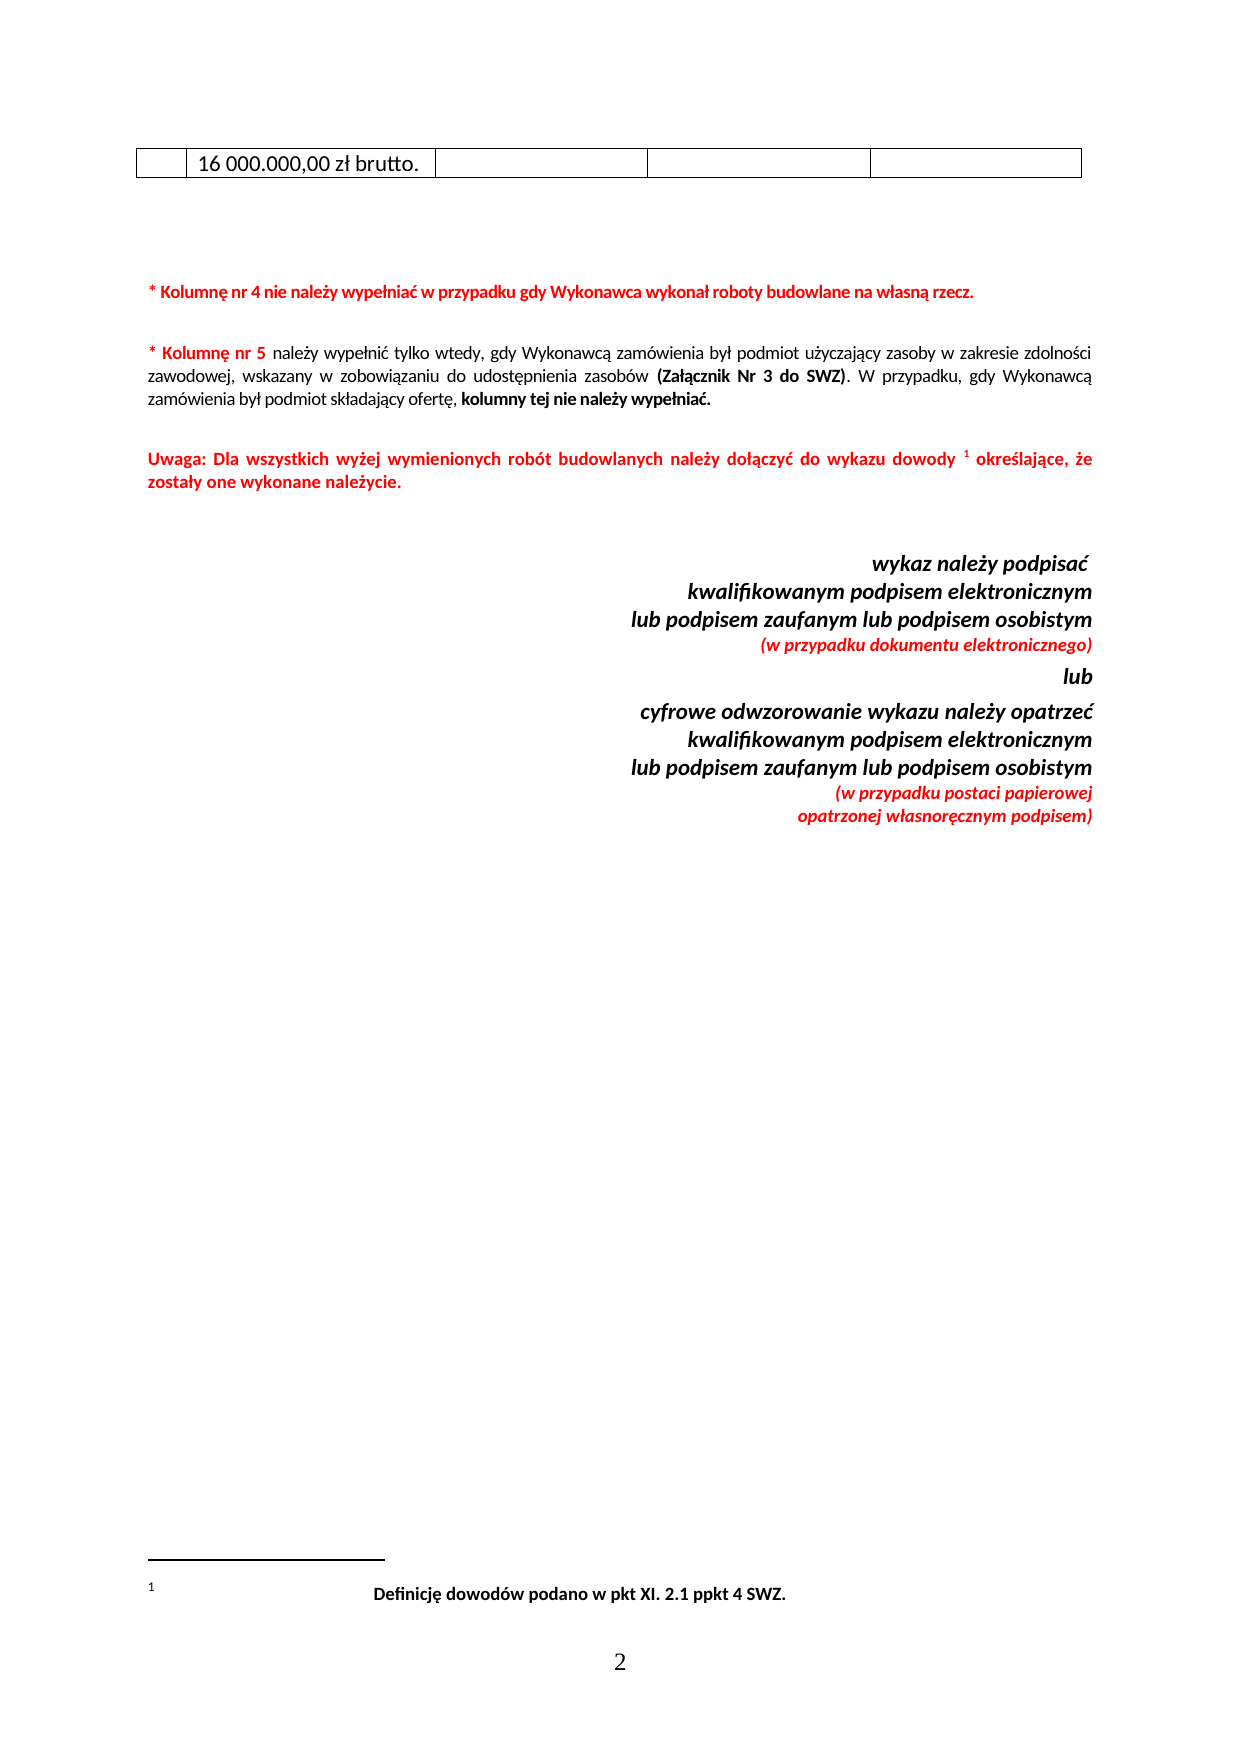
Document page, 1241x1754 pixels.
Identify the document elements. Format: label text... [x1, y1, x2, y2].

text wykaz należy podpisać kwalifikowanym podpisem elektronicznym [590, 549, 1093, 605]
text * Kolumnę nr 5 należy wypełnić tylko wtedy, gdy Wykonawcą zamówienia był podmiot użyczający zasoby w zakresie zdolności zawodowej, wskazany w zobowiązaniu do udostępnienia zasobów (Załącznik Nr 3 do SWZ). W przypadku, gdy Wykonawcą zamówienia był podmiot składający ofertę, kolumny tej nie należy wypełniać. [148, 341, 1093, 410]
text cyfrowe odwzorowanie wykazu należy opatrzeć kwalifikowanym podpisem elektronicznym [590, 697, 1093, 753]
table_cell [187, 149, 435, 177]
text lub podpisem zaufanym lub podpisem osobistym [590, 605, 1093, 633]
table_cell 1 [137, 149, 186, 177]
table_cell [871, 149, 1081, 177]
table_cell [648, 149, 870, 177]
table_cell [436, 149, 647, 177]
text Uwaga: Dla wszystkich wyżej wymienionych robót budowlanych należy dołączyć do wykazu dowody określające, że zostały one wykonane należycie. [148, 447, 1093, 493]
text lub [590, 662, 1093, 691]
text (w przypadku dokumentu elektronicznego) [590, 633, 1093, 656]
text (w przypadku postaci papierowej opatrzonej własnoręcznym podpisem) [590, 781, 1093, 855]
text * Kolumnę nr 4 nie należy wypełniać w przypadku gdy Wykonawca wykonał roboty budowlane na własną rzecz. [148, 281, 1093, 304]
text lub podpisem zaufanym lub podpisem osobistym [590, 753, 1093, 781]
